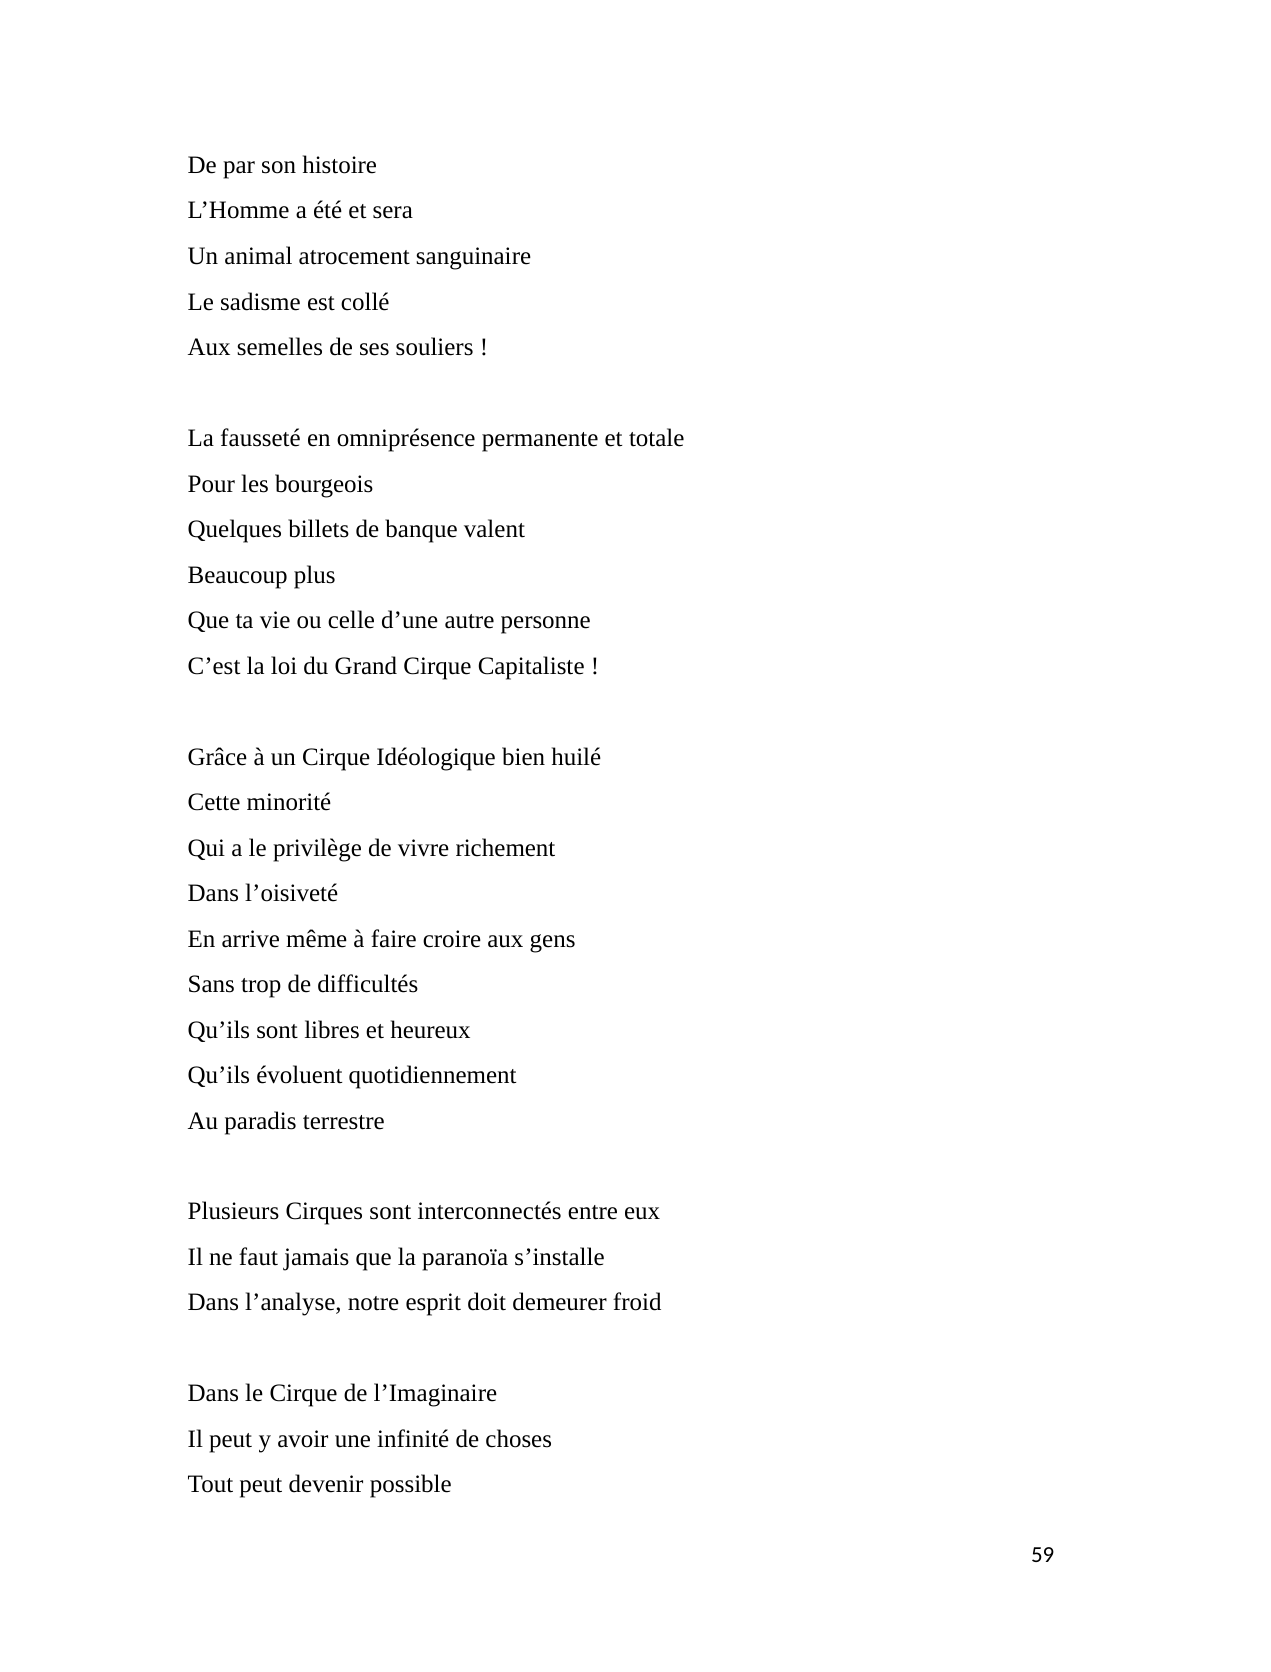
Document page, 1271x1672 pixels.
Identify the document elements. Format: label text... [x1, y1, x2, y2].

text Sans trop de difficultés [187, 969, 1083, 998]
text Un animal atrocement sanguinaire [187, 241, 1083, 270]
text Qu’ils sont libres et heureux [187, 1015, 1083, 1044]
text Dans l’oisiveté [187, 878, 1083, 907]
text Quelques billets de banque valent [187, 514, 1083, 543]
text Dans le Cirque de l’Imaginaire [187, 1378, 1083, 1407]
text Plusieurs Cirques sont interconnectés entre eux [187, 1196, 1083, 1225]
text Le sadisme est collé [187, 287, 1083, 315]
text C’est la loi du Grand Cirque Capitaliste ! [187, 651, 1083, 679]
text Dans l’analyse, notre esprit doit demeurer froid [187, 1287, 1083, 1316]
text Qui a le privilège de vivre richement [187, 833, 1083, 862]
text Il peut y avoir une infinité de choses [187, 1424, 1083, 1453]
text Tout peut devenir possible [187, 1469, 1083, 1498]
text La fausseté en omniprésence permanente et totale [187, 423, 1083, 452]
text Pour les bourgeois [187, 469, 1083, 497]
text Aux semelles de ses souliers ! [187, 332, 1083, 361]
text De par son histoire [187, 150, 1083, 179]
text Au paradis terrestre [187, 1106, 1083, 1135]
text En arrive même à faire croire aux gens [187, 924, 1083, 953]
text Qu’ils évoluent quotidiennement [187, 1060, 1083, 1089]
text Beaucoup plus [187, 560, 1083, 588]
text L’Homme a été et sera [187, 196, 1083, 224]
text Il ne faut jamais que la paranoïa s’installe [187, 1242, 1083, 1271]
text Cette minorité [187, 787, 1083, 816]
text Que ta vie ou celle d’une autre personne [187, 605, 1083, 634]
text Grâce à un Cirque Idéologique bien huilé [187, 742, 1083, 771]
